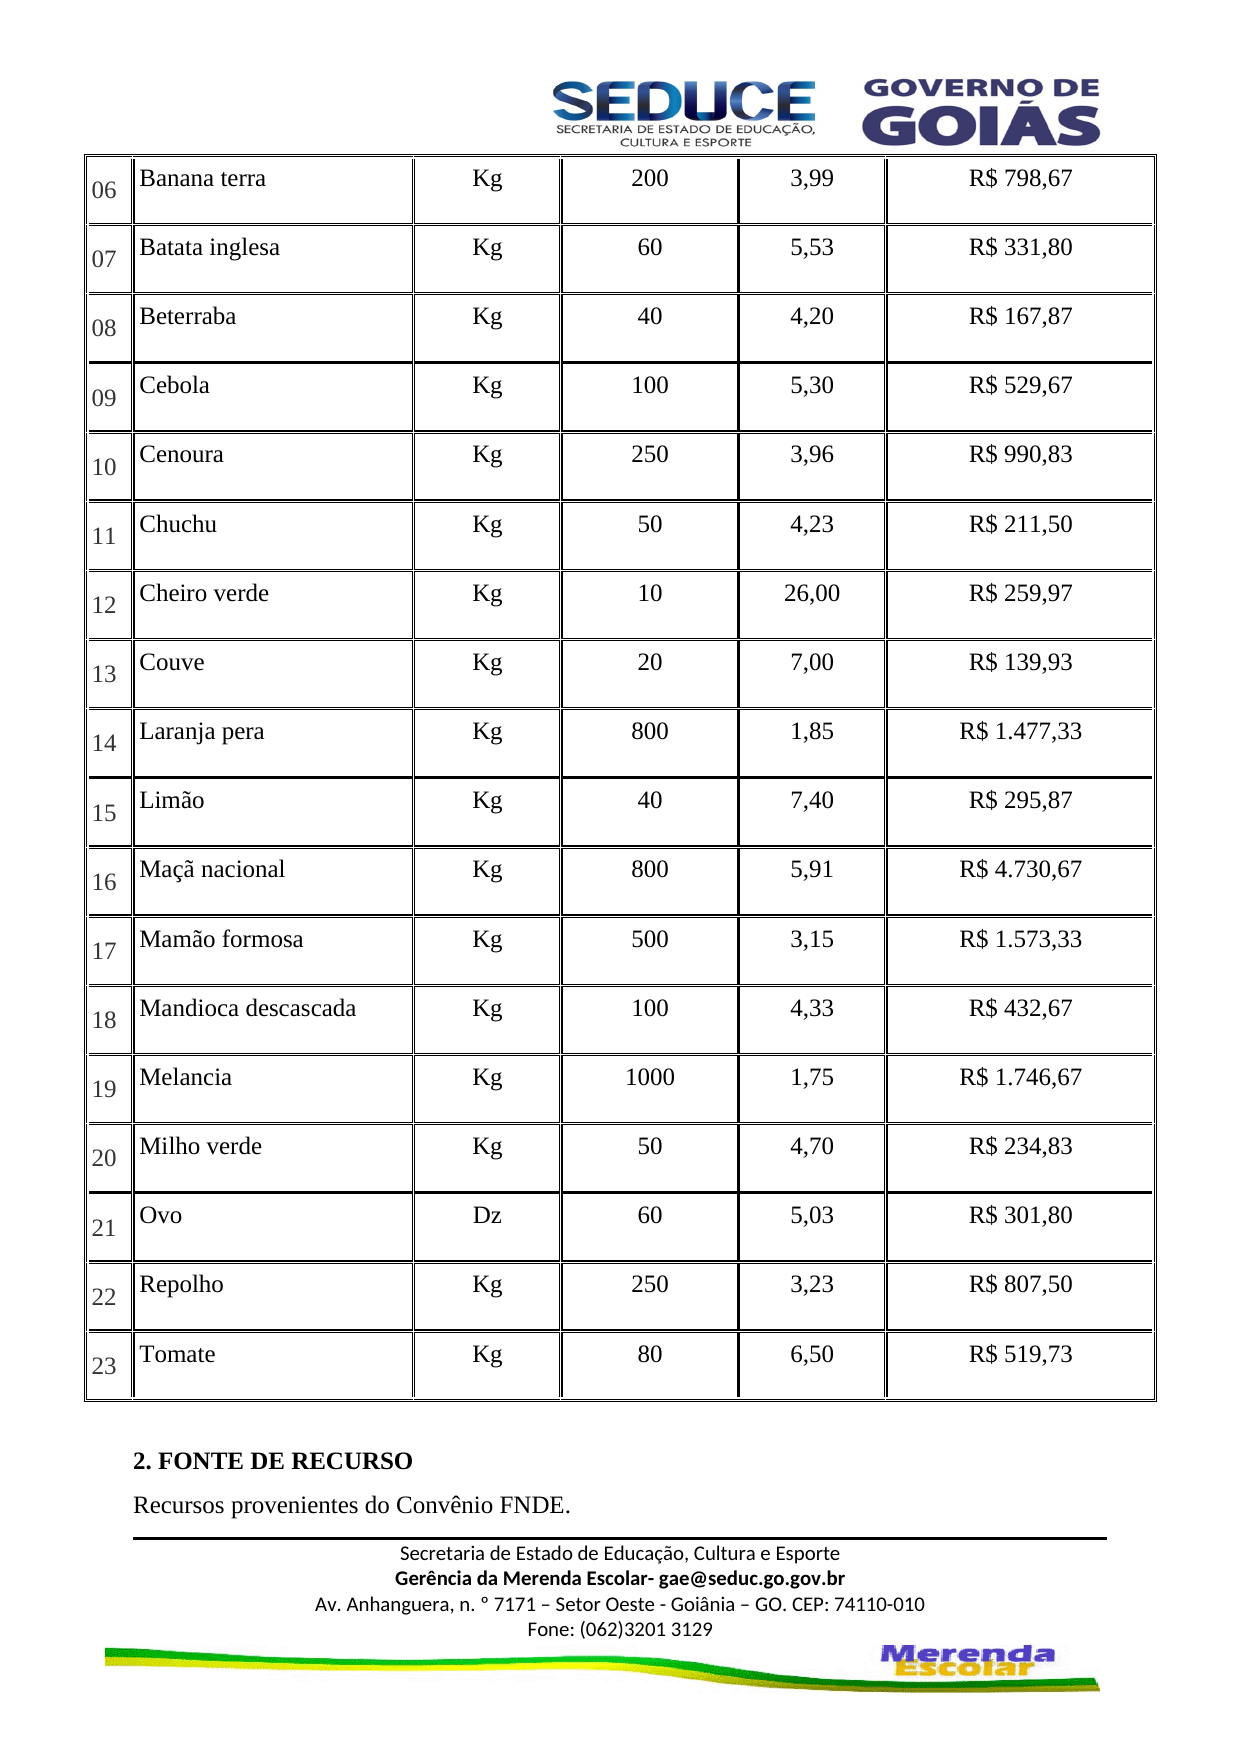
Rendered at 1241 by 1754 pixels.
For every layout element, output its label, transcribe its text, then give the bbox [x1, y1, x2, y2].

table_cell 60 [563, 1194, 737, 1260]
table_cell Kg [415, 710, 559, 776]
table_cell R$ 211,50 [888, 499, 1154, 568]
table_cell Limão [135, 779, 412, 845]
picture [552, 73, 1108, 154]
table_cell 40 [563, 295, 737, 361]
table_cell 6,50 [738, 1329, 886, 1398]
table_cell Cebola [135, 364, 412, 430]
table_cell Laranja pera [135, 710, 412, 776]
table_cell 11 [87, 499, 131, 568]
table_cell 19 [85, 1053, 133, 1122]
table_cell Kg [415, 1264, 559, 1329]
table_cell 60 [563, 226, 737, 292]
table_cell Maçã nacional [135, 849, 412, 914]
table_cell R$ 167,87 [886, 292, 1155, 361]
table_cell 20 [563, 641, 737, 707]
table_cell R$ 1.746,67 [886, 1053, 1155, 1122]
table_cell Batata inglesa [135, 226, 412, 292]
table_cell 1,85 [740, 710, 884, 776]
table_cell 09 [87, 361, 131, 430]
table_cell 13 [85, 638, 133, 707]
table_cell 12 [87, 569, 131, 638]
table_cell 50 [563, 503, 737, 568]
table_cell 50 [563, 1125, 737, 1191]
table_cell 4,33 [740, 987, 884, 1053]
table_cell 10 [563, 572, 737, 638]
table_cell Kg [415, 918, 559, 983]
table_cell 18 [87, 984, 131, 1053]
table_cell 250 [563, 1264, 737, 1329]
table_cell 3,96 [740, 434, 884, 499]
table_cell R$ 259,97 [888, 569, 1154, 638]
table_cell Ovo [135, 1194, 412, 1260]
table_cell 800 [563, 849, 737, 914]
table_cell 80 [561, 1333, 738, 1398]
table_cell 4,23 [740, 503, 884, 568]
table_cell R$ 529,67 [888, 361, 1154, 430]
table_cell 7,40 [740, 779, 884, 845]
table_cell Kg [415, 434, 559, 499]
table_cell Kg [415, 364, 559, 430]
table_cell 40 [563, 779, 737, 845]
table_cell R$ 331,80 [886, 223, 1155, 292]
table_cell Kg [415, 1125, 559, 1191]
table_cell Melancia [135, 1056, 412, 1122]
table_cell R$ 1.573,33 [888, 914, 1154, 983]
table_cell 26,00 [740, 572, 884, 638]
table_cell 100 [563, 987, 737, 1053]
table_cell Kg [415, 226, 559, 292]
table_cell R$ 990,83 [888, 430, 1154, 499]
table_cell 3,99 [738, 155, 886, 223]
table_cell 14 [85, 707, 133, 776]
table_cell 08 [85, 292, 133, 361]
table_cell 4,70 [740, 1125, 884, 1191]
table_cell Cheiro verde [135, 572, 412, 638]
table_cell R$ 807,50 [888, 1260, 1154, 1329]
table_cell Kg [415, 987, 559, 1053]
table_cell R$ 234,83 [886, 1122, 1155, 1191]
table_cell Kg [414, 155, 561, 223]
table_cell 16 [87, 845, 131, 914]
table_cell R$ 295,87 [888, 776, 1154, 845]
table_cell Beterraba [135, 295, 412, 361]
table_cell 7,00 [740, 641, 884, 707]
table_cell 5,91 [740, 849, 884, 914]
table_cell R$ 139,93 [886, 638, 1155, 707]
table_cell Tomate [133, 1333, 413, 1398]
table_cell 21 [87, 1191, 131, 1260]
table_cell R$ 301,80 [888, 1191, 1154, 1260]
table_cell Kg [415, 779, 559, 845]
table_cell Kg [415, 1056, 559, 1122]
table_cell 5,30 [740, 364, 884, 430]
table_cell R$ 4.730,67 [888, 845, 1154, 914]
table_cell Kg [415, 572, 559, 638]
table_cell 100 [563, 364, 737, 430]
table_cell 06 [87, 155, 133, 223]
table_cell Kg [414, 1329, 561, 1398]
table_cell 1,75 [740, 1056, 884, 1122]
table_cell Mandioca descascada [135, 987, 412, 1053]
table_cell 1000 [563, 1056, 737, 1122]
table_cell 250 [563, 434, 737, 499]
table_cell R$ 1.477,33 [886, 707, 1155, 776]
table_cell 4,20 [740, 295, 884, 361]
text Recursos provenientes do Convênio FNDE. [133, 1490, 1107, 1519]
table_cell R$ 519,73 [886, 1329, 1154, 1398]
table_cell Kg [415, 849, 559, 914]
table_cell 3,15 [740, 918, 884, 983]
text 2. FONTE DE RECURSO [133, 1446, 1107, 1475]
table_cell 23 [87, 1329, 133, 1398]
table_cell R$ 798,67 [886, 157, 1154, 223]
table_cell 3,23 [740, 1264, 884, 1329]
table_cell Dz [415, 1194, 559, 1260]
table_cell Mamão formosa [135, 918, 412, 983]
table_cell Kg [415, 641, 559, 707]
table_cell 17 [87, 914, 131, 983]
table_cell 22 [87, 1260, 131, 1329]
table_cell 07 [85, 223, 133, 292]
table_cell 800 [563, 710, 737, 776]
table_cell R$ 432,67 [888, 984, 1154, 1053]
table_cell 15 [87, 776, 131, 845]
table_cell 5,03 [740, 1194, 884, 1260]
table_cell 500 [563, 918, 737, 983]
table_cell 5,53 [740, 226, 884, 292]
table_cell Milho verde [135, 1125, 412, 1191]
table_cell Banana terra [133, 157, 413, 223]
table_cell 10 [87, 430, 131, 499]
table_cell Cenoura [135, 434, 412, 499]
table_cell Chuchu [135, 503, 412, 568]
table_cell Kg [415, 503, 559, 568]
table_cell 200 [561, 157, 738, 223]
table_cell Couve [135, 641, 412, 707]
table_cell Repolho [135, 1264, 412, 1329]
table_cell 20 [85, 1122, 133, 1191]
table_cell Kg [415, 295, 559, 361]
